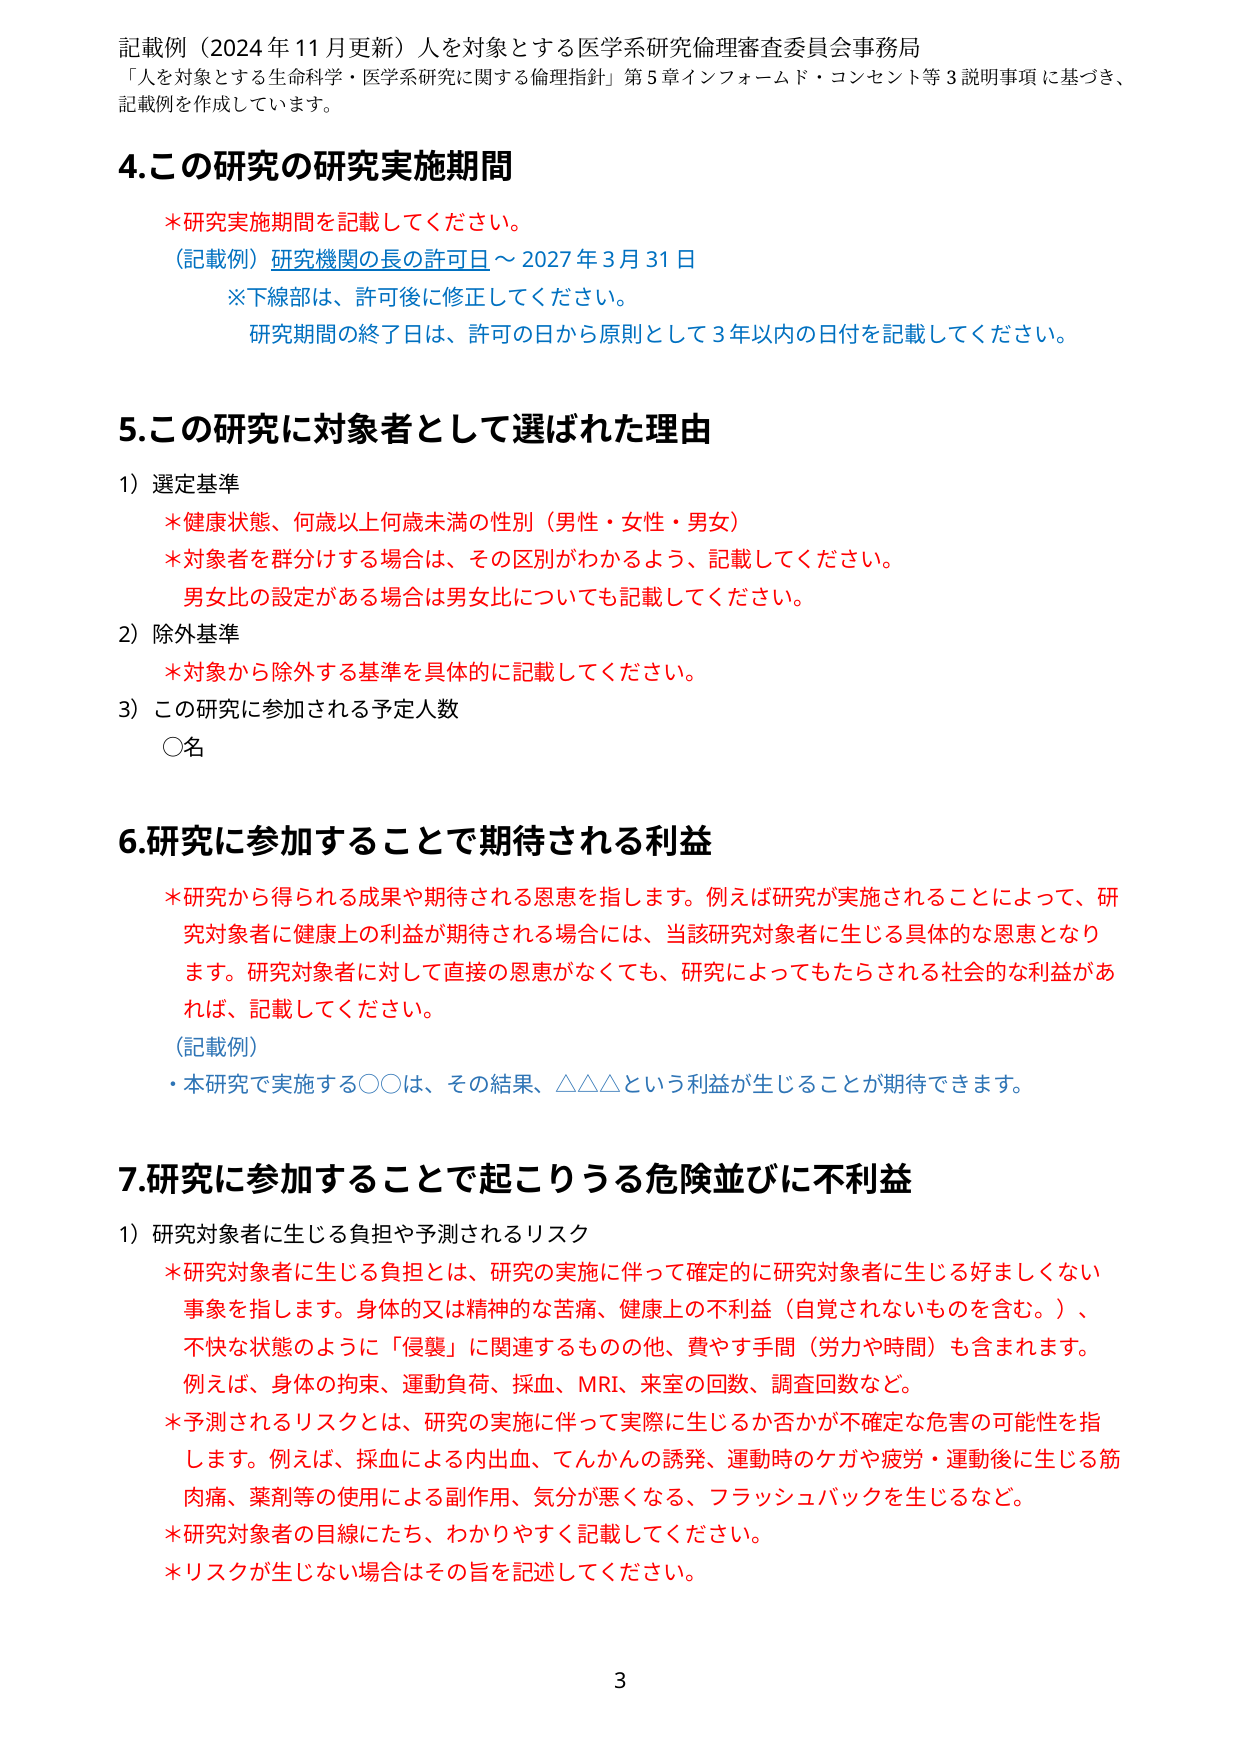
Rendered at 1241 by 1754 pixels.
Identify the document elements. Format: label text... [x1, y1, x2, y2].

text 4.この研究の研究実施期間 [118, 127, 1122, 202]
text 3）この研究に参加される予定人数 [118, 689, 1122, 727]
text ＊研究対象者の目線にたち、わかりやすく記載してください。 [162, 1514, 1122, 1552]
text 男女比の設定がある場合は男女比についても記載してください。 [162, 577, 1122, 614]
text （記載例） [162, 1027, 1122, 1064]
text ＊対象者を群分けする場合は、その区別がわかるよう、記載してください。 [162, 539, 1122, 577]
text ・本研究で実施する○○は、その結果、△△△という利益が生じることが期待できます。 [162, 1064, 1122, 1102]
text ○名 [118, 727, 1122, 764]
text （記載例）研究機関の長の許可日 ～ 2027年3月31日 [118, 239, 1122, 277]
text 1）選定基準 [118, 464, 1122, 502]
text ＊研究から得られる成果や期待される恩恵を指します。例えば研究が実施されることによって、研究対象者に健康上の利益が期待される場合には、当該研究対象者に生じる具体的な恩恵となります。研究対象者に対して直接の恩恵がなくても、研究によってもたらされる社会的な利益があれば、記載してください。 [162, 877, 1122, 1027]
text ＊対象から除外する基準を具体的に記載してください。 [118, 652, 1122, 689]
text ＊予測されるリスクとは、研究の実施に伴って実際に生じるか否かが不確定な危害の可能性を指します。例えば、採血による内出血、てんかんの誘発、運動時のケガや疲労・運動後に生じる筋肉痛、薬剤等の使用による副作用、気分が悪くなる、フラッシュバックを生じるなど。 [162, 1402, 1122, 1514]
text ＊研究実施期間を記載してください。 [118, 202, 1122, 239]
text ＊リスクが生じない場合はその旨を記述してください。 [162, 1552, 1122, 1589]
text 5.この研究に対象者として選ばれた理由 [118, 389, 1122, 464]
text 研究期間の終了日は、許可の日から原則として3年以内の日付を記載してください。 [118, 314, 1122, 352]
text 1）研究対象者に生じる負担や予測されるリスク [118, 1214, 1122, 1252]
text 6.研究に参加することで期待される利益 [118, 802, 1122, 877]
text 7.研究に参加することで起こりうる危険並びに不利益 [118, 1139, 1122, 1214]
text ＊健康状態、何歳以上何歳未満の性別（男性・女性・男女） [162, 502, 1122, 539]
text 2）除外基準 [118, 614, 1122, 652]
text ※下線部は、許可後に修正してください。 [118, 277, 1122, 314]
text ＊研究対象者に生じる負担とは、研究の実施に伴って確定的に研究対象者に生じる好ましくない事象を指します。身体的又は精神的な苦痛、健康上の不利益（自覚されないものを含む。）、不快な状態のように「侵襲」に関連するものの他、費やす手間（労力や時間）も含まれます。 例えば、身体の拘束、運動負荷、採血、MRI、来室の回数、調査回数など。 [162, 1252, 1122, 1402]
